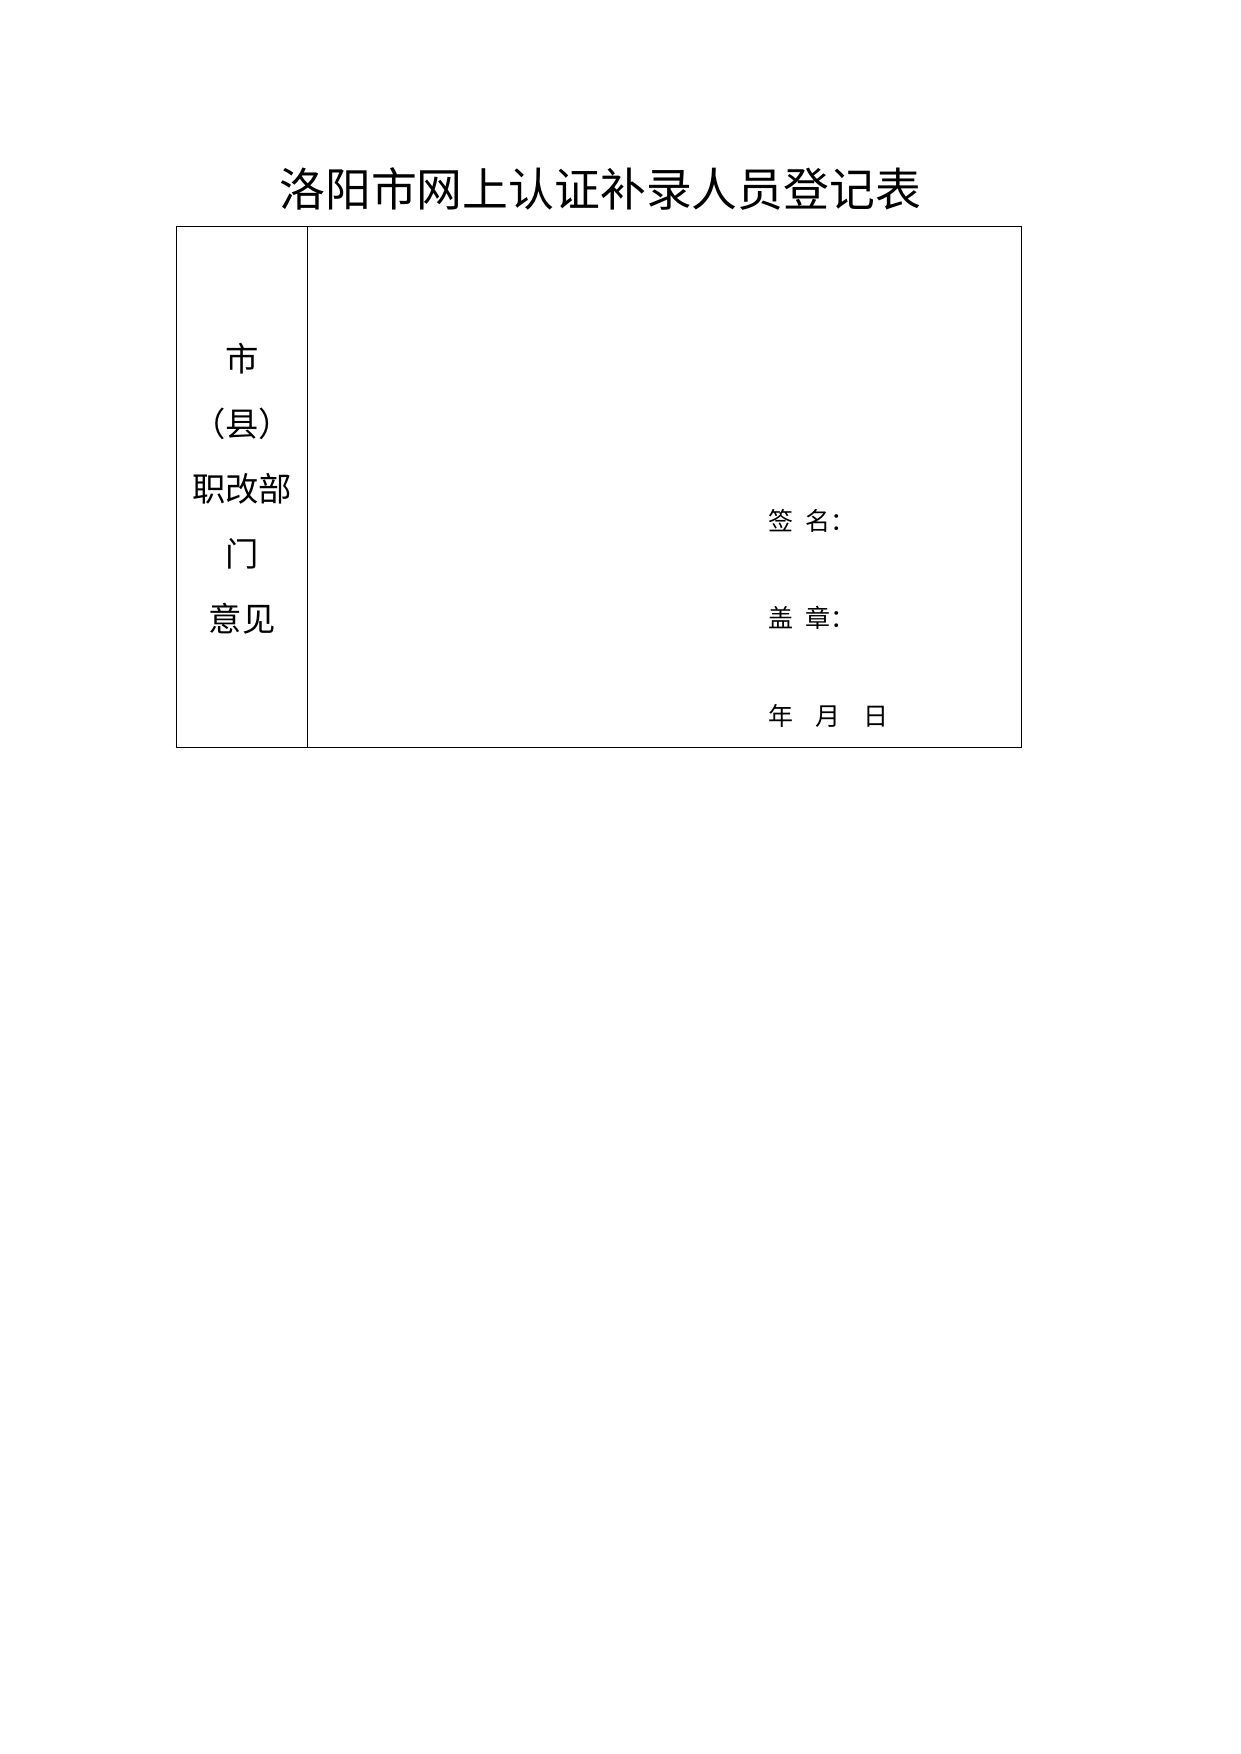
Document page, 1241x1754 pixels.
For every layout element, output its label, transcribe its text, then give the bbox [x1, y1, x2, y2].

table_cell 市（县） 职改部门 意见 [177, 227, 307, 747]
table_cell 签 名： 盖 章： 年 月 日 [308, 227, 1021, 747]
